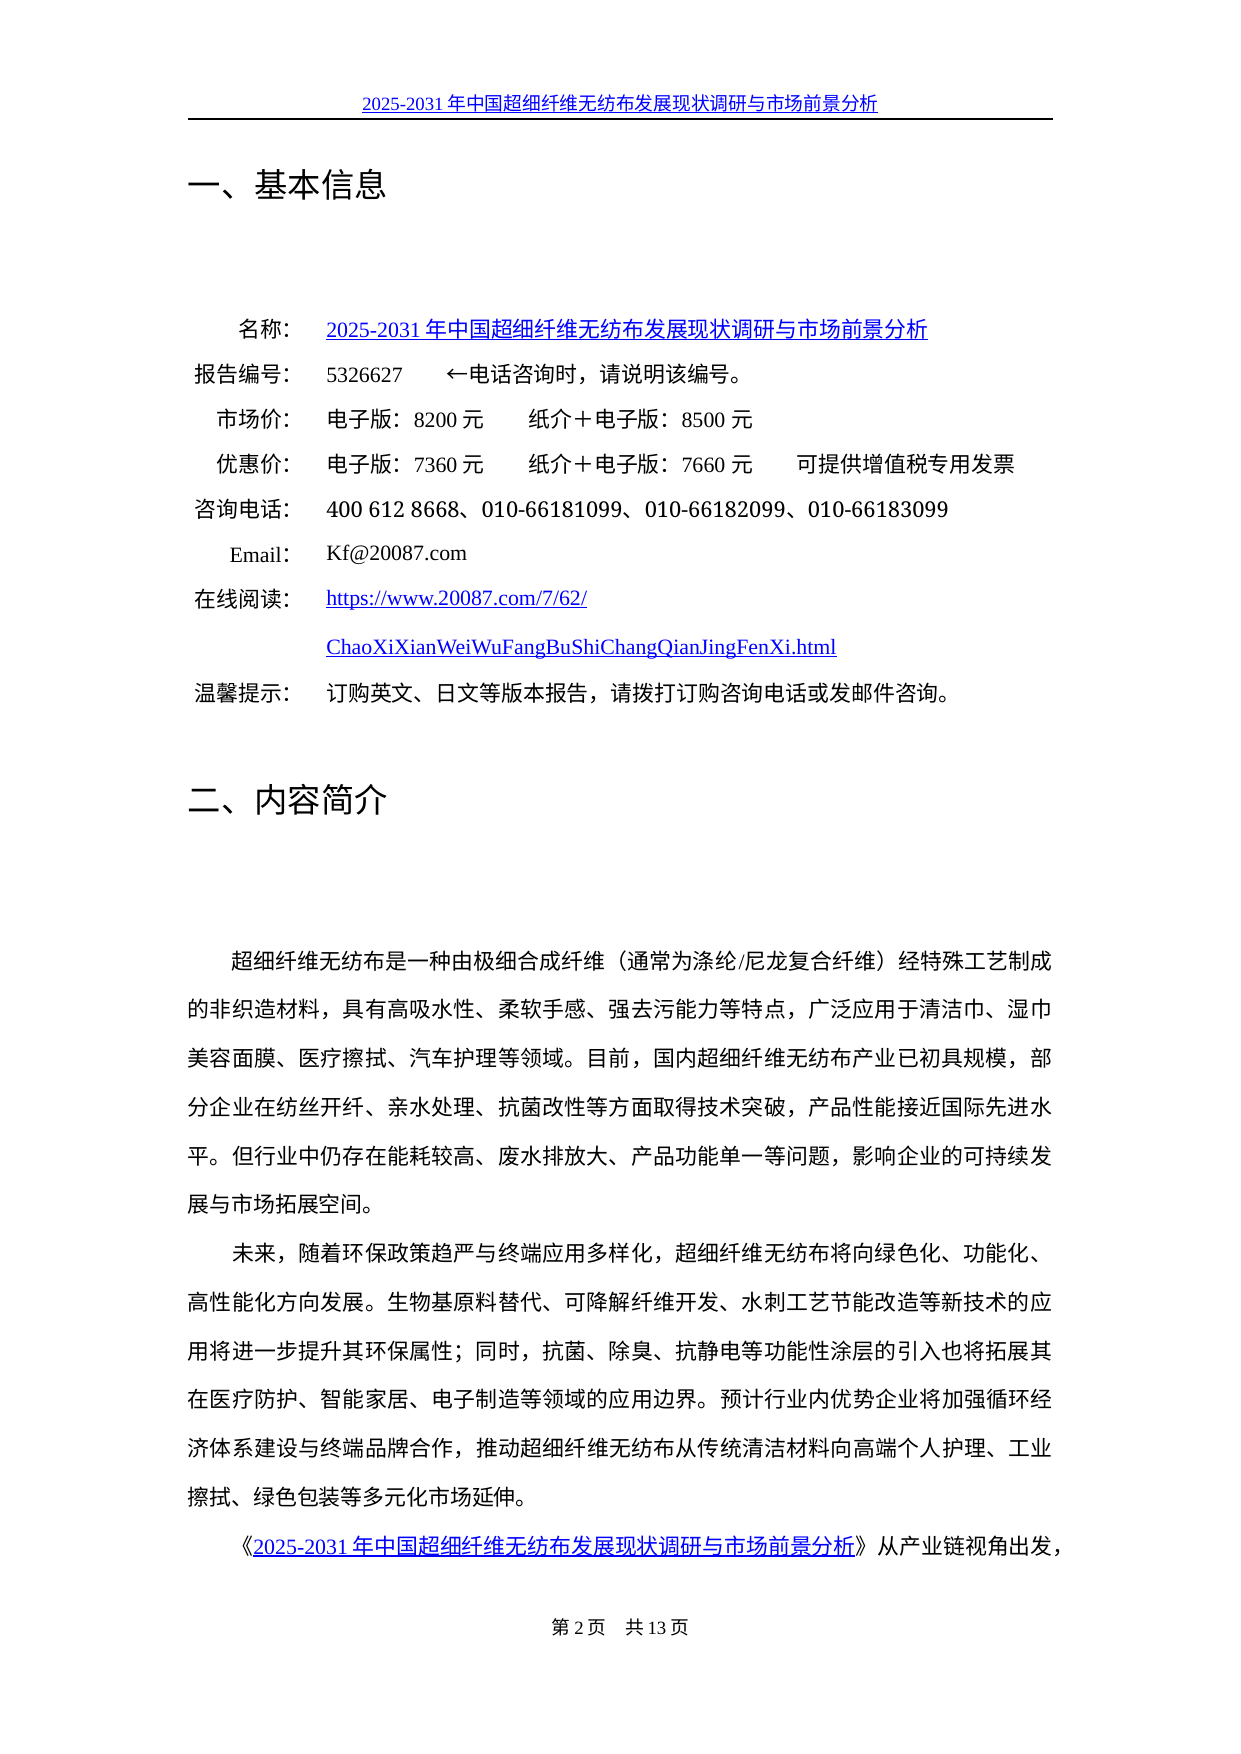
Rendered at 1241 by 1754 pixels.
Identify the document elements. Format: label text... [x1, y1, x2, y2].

table_cell [315, 582, 1073, 675]
table_cell 咨询电话： [167, 492, 315, 537]
table_cell Email： [167, 537, 315, 582]
table_header 名称： [167, 312, 315, 357]
table_cell 报告编号： [167, 357, 315, 402]
title 一、基本信息 [187, 150, 1053, 215]
table_header 2025-2031年中国超细纤维无纺布发展现状调研与市场前景分析 [315, 312, 1073, 357]
table_cell Kf@20087.com [315, 537, 1073, 582]
table_cell 在线阅读： [167, 582, 315, 675]
title 二、内容简介 [187, 766, 1053, 831]
table_cell 市场价： [167, 402, 315, 447]
table_cell 电子版：7360 元 纸介＋电子版：7660 元 可提供增值税专用发票 [315, 447, 1073, 492]
table_cell 5326627 ←电话咨询时，请说明该编号。 [315, 357, 1073, 402]
table_cell 订购英文、日文等版本报告，请拨打订购咨询电话或发邮件咨询。 [315, 675, 1073, 720]
table_cell 400 612 8668、010-66181099、010-66182099、010-66183099 [315, 492, 1073, 537]
table_cell 电子版：8200 元 纸介＋电子版：8500 元 [315, 402, 1073, 447]
table_cell 优惠价： [167, 447, 315, 492]
table_cell 温馨提示： [167, 675, 315, 720]
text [187, 943, 1053, 1561]
